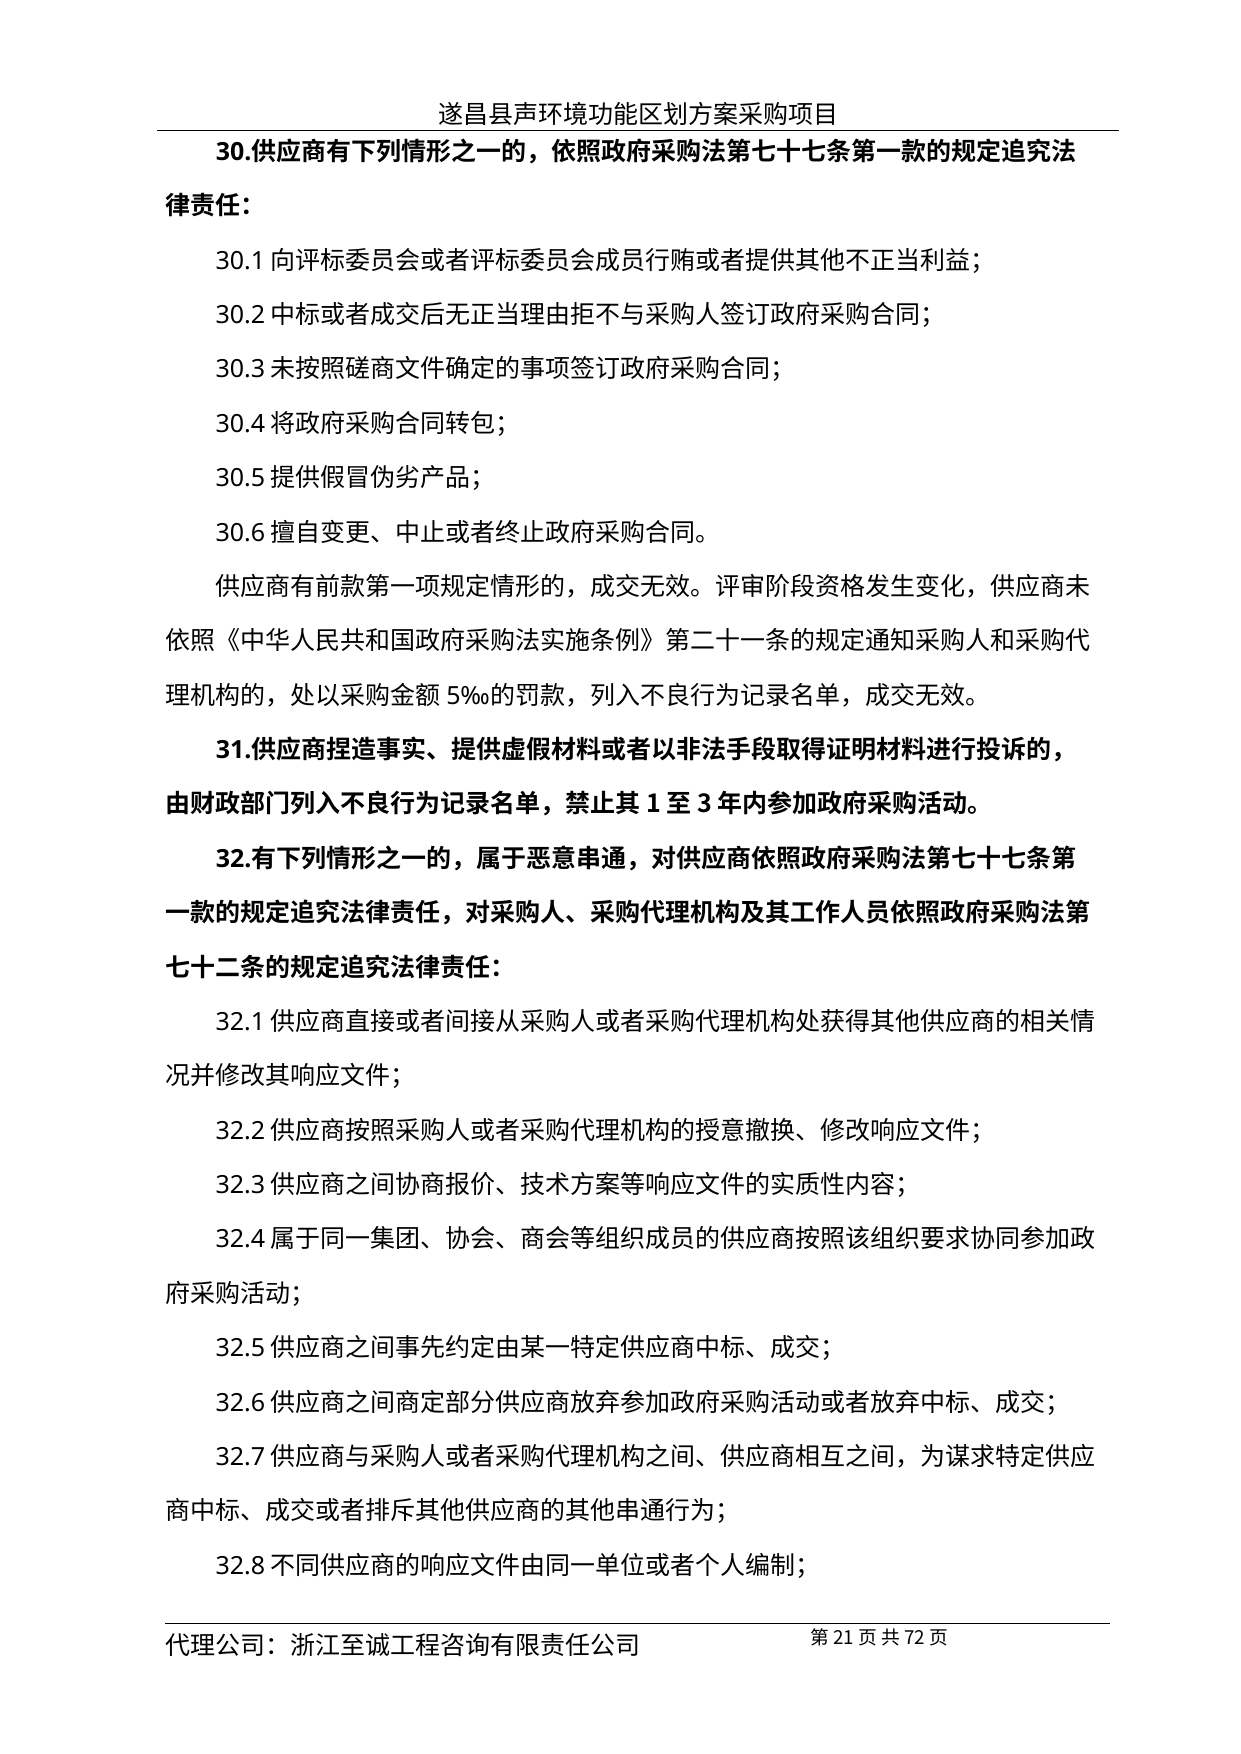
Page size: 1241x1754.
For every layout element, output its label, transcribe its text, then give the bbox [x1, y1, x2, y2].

text 30.6擅自变更、中止或者终止政府采购合同。 [165, 512, 1110, 548]
text 30.2中标或者成交后无正当理由拒不与采购人签订政府采购合同； [165, 294, 1110, 331]
text 30.3未按照磋商文件确定的事项签订政府采购合同； [165, 349, 1110, 385]
text 30.4将政府采购合同转包； [165, 403, 1110, 439]
text 32.7供应商与采购人或者采购代理机构之间、供应商相互之间，为谋求特定供应商中标、成交或者排斥其他供应商的其他串通行为； [165, 1436, 1110, 1527]
text 30.5提供假冒伪劣产品； [165, 458, 1110, 494]
text 32.5供应商之间事先约定由某一特定供应商中标、成交； [165, 1328, 1110, 1364]
text 30.供应商有下列情形之一的，依照政府采购法第七十七条第一款的规定追究法 律责任： [165, 131, 1110, 222]
text 32.2供应商按照采购人或者采购代理机构的授意撤换、修改响应文件； [165, 1110, 1110, 1146]
text 32.3供应商之间协商报价、技术方案等响应文件的实质性内容； [165, 1164, 1110, 1201]
text 32.8不同供应商的响应文件由同一单位或者个人编制； [165, 1545, 1110, 1581]
text 32.6供应商之间商定部分供应商放弃参加政府采购活动或者放弃中标、成交； [165, 1382, 1110, 1418]
text 31.供应商捏造事实、提供虚假材料或者以非法手段取得证明材料进行投诉的， 由财政部门列入不良行为记录名单，禁止其 1 至 3 年内参加政府采购活动。 [165, 729, 1110, 820]
text 30.1向评标委员会或者评标委员会成员行贿或者提供其他不正当利益； [165, 240, 1110, 276]
text 32.1供应商直接或者间接从采购人或者采购代理机构处获得其他供应商的相关情况并修改其响应文件； [165, 1001, 1110, 1092]
text 32.有下列情形之一的，属于恶意串通，对供应商依照政府采购法第七十七条第 一款的规定追究法律责任，对采购人、采购代理机构及其工作人员依照政府采购法第 七十二条的规定追究法律责任： [165, 838, 1110, 983]
text 供应商有前款第一项规定情形的，成交无效。评审阶段资格发生变化，供应商未依照《中华人民共和国政府采购法实施条例》第二十一条的规定通知采购人和采购代理机构的，处以采购金额 5‰的罚款，列入不良行为记录名单，成交无效。 [165, 566, 1110, 711]
text 32.4属于同一集团、协会、商会等组织成员的供应商按照该组织要求协同参加政府采购活动； [165, 1219, 1110, 1309]
